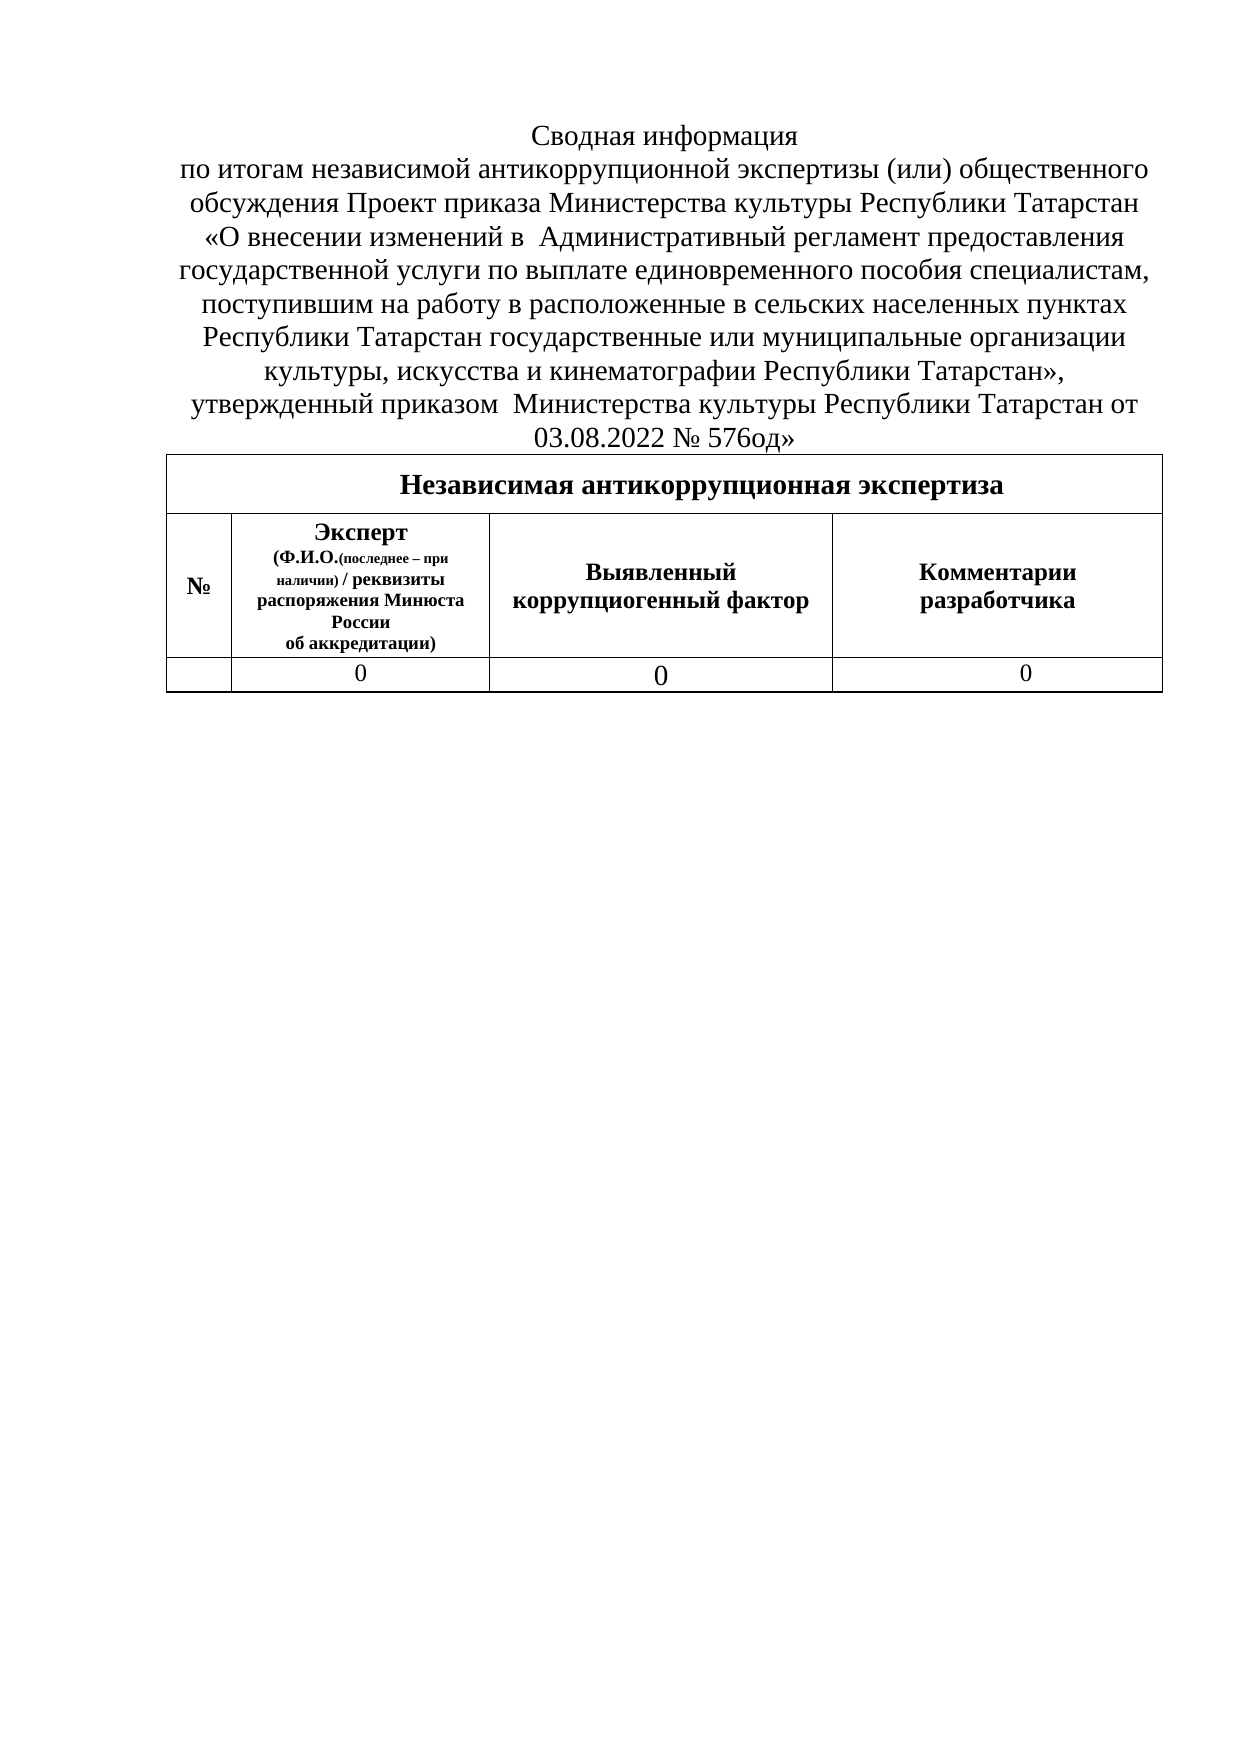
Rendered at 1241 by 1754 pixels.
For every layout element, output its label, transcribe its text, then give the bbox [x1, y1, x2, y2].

text по итогам независимой антикоррупционной экспертизы (или) общественного обсуждения Проект приказа Министерства культуры Республики Татарстан «О внесении изменений в Административный регламент предоставления государственной услуги по выплате единовременного пособия специалистам, поступившим на работу в расположенные в сельских населенных пунктах Республики Татарстан государственные или муниципальные организации культуры, искусства и кинематографии Республики Татарстан», утвержденный приказом Министерства культуры Республики Татарстан от 03.08.2022 № 576од» [177, 152, 1152, 453]
table_header Независимая антикоррупционная экспертиза [167, 455, 1162, 513]
table_cell Эксперт (Ф.И.О.(последнее – при наличии) / реквизиты распоряжения Минюста России об аккредитации) [232, 514, 489, 657]
table_cell Выявленный коррупциогенный фактор [490, 514, 832, 657]
table_cell 0 [232, 658, 489, 691]
table_cell [167, 658, 231, 691]
table_cell 0 [490, 658, 832, 691]
table_cell Комментарии разработчика [833, 514, 1162, 657]
text Сводная информация [177, 118, 1152, 152]
table_cell № [167, 514, 231, 657]
table_cell 0 [833, 658, 1162, 691]
